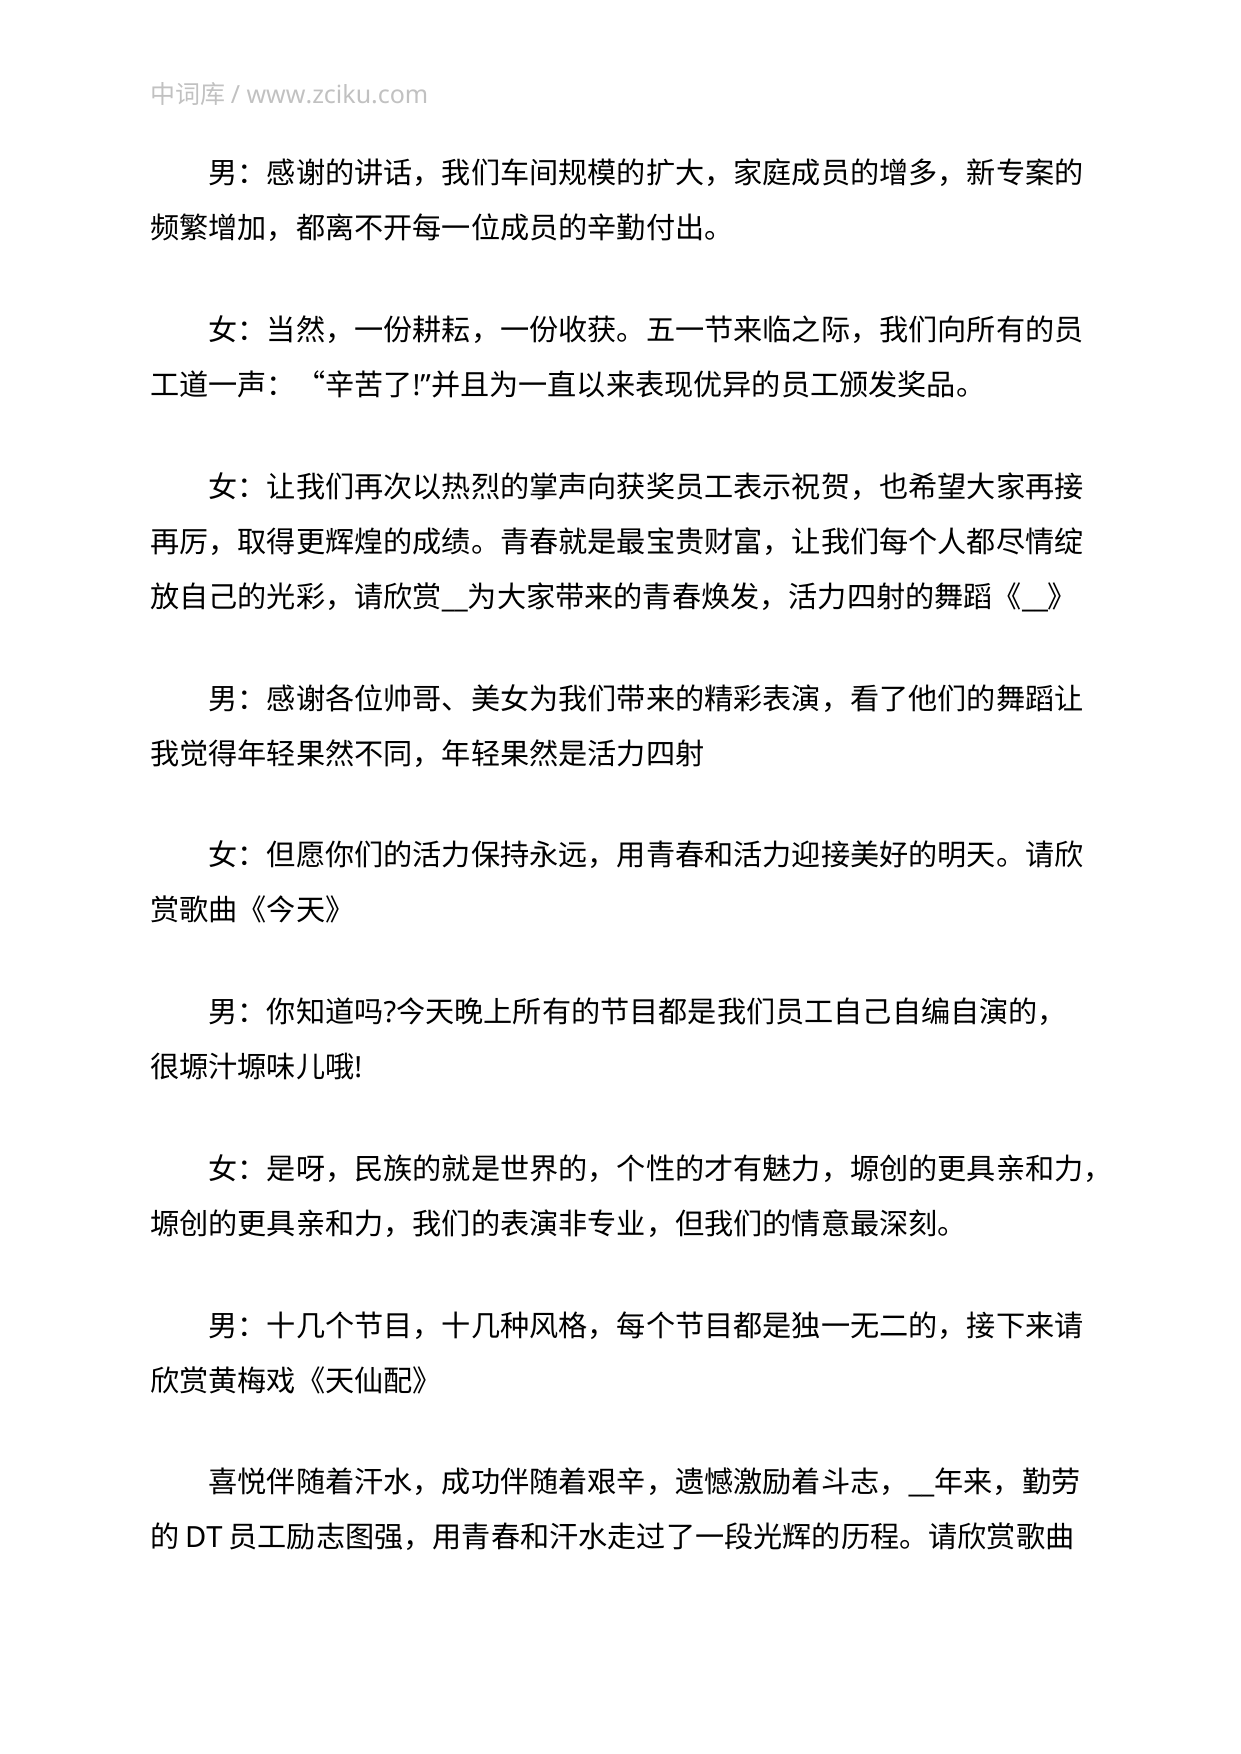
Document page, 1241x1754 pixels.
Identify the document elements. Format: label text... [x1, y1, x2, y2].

text 男：感谢的讲话，我们车间规模的扩大，家庭成员的增多，新专案的频繁增加，都离不开每一位成员的辛勤付出。 [150, 150, 1090, 247]
text 男：感谢各位帅哥、美女为我们带来的精彩表演，看了他们的舞蹈让我觉得年轻果然不同，年轻果然是活力四射 [150, 675, 1090, 772]
text 女：让我们再次以热烈的掌声向获奖员工表示祝贺，也希望大家再接再厉，取得更辉煌的成绩。青春就是最宝贵财富，让我们每个人都尽情绽放自己的光彩，请欣赏__为大家带来的青春焕发，活力四射的舞蹈《__》 [150, 463, 1090, 616]
text 男：你知道吗?今天晚上所有的节目都是我们员工自己自编自演的，很塬汁塬味儿哦! [150, 989, 1090, 1086]
text 女：是呀，民族的就是世界的，个性的才有魅力，塬创的更具亲和力，塬创的更具亲和力，我们的表演非专业，但我们的情意最深刻。 [150, 1146, 1090, 1243]
text 女：当然，一份耕耘，一份收获。五一节来临之际，我们向所有的员工道一声：“辛苦了!”并且为一直以来表现优异的员工颁发奖品。 [150, 307, 1090, 404]
text 男：十几个节目，十几种风格，每个节目都是独一无二的，接下来请欣赏黄梅戏《天仙配》 [150, 1302, 1090, 1399]
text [150, 1459, 1090, 1556]
text 女：但愿你们的活力保持永远，用青春和活力迎接美好的明天。请欣赏歌曲《今天》 [150, 832, 1090, 929]
